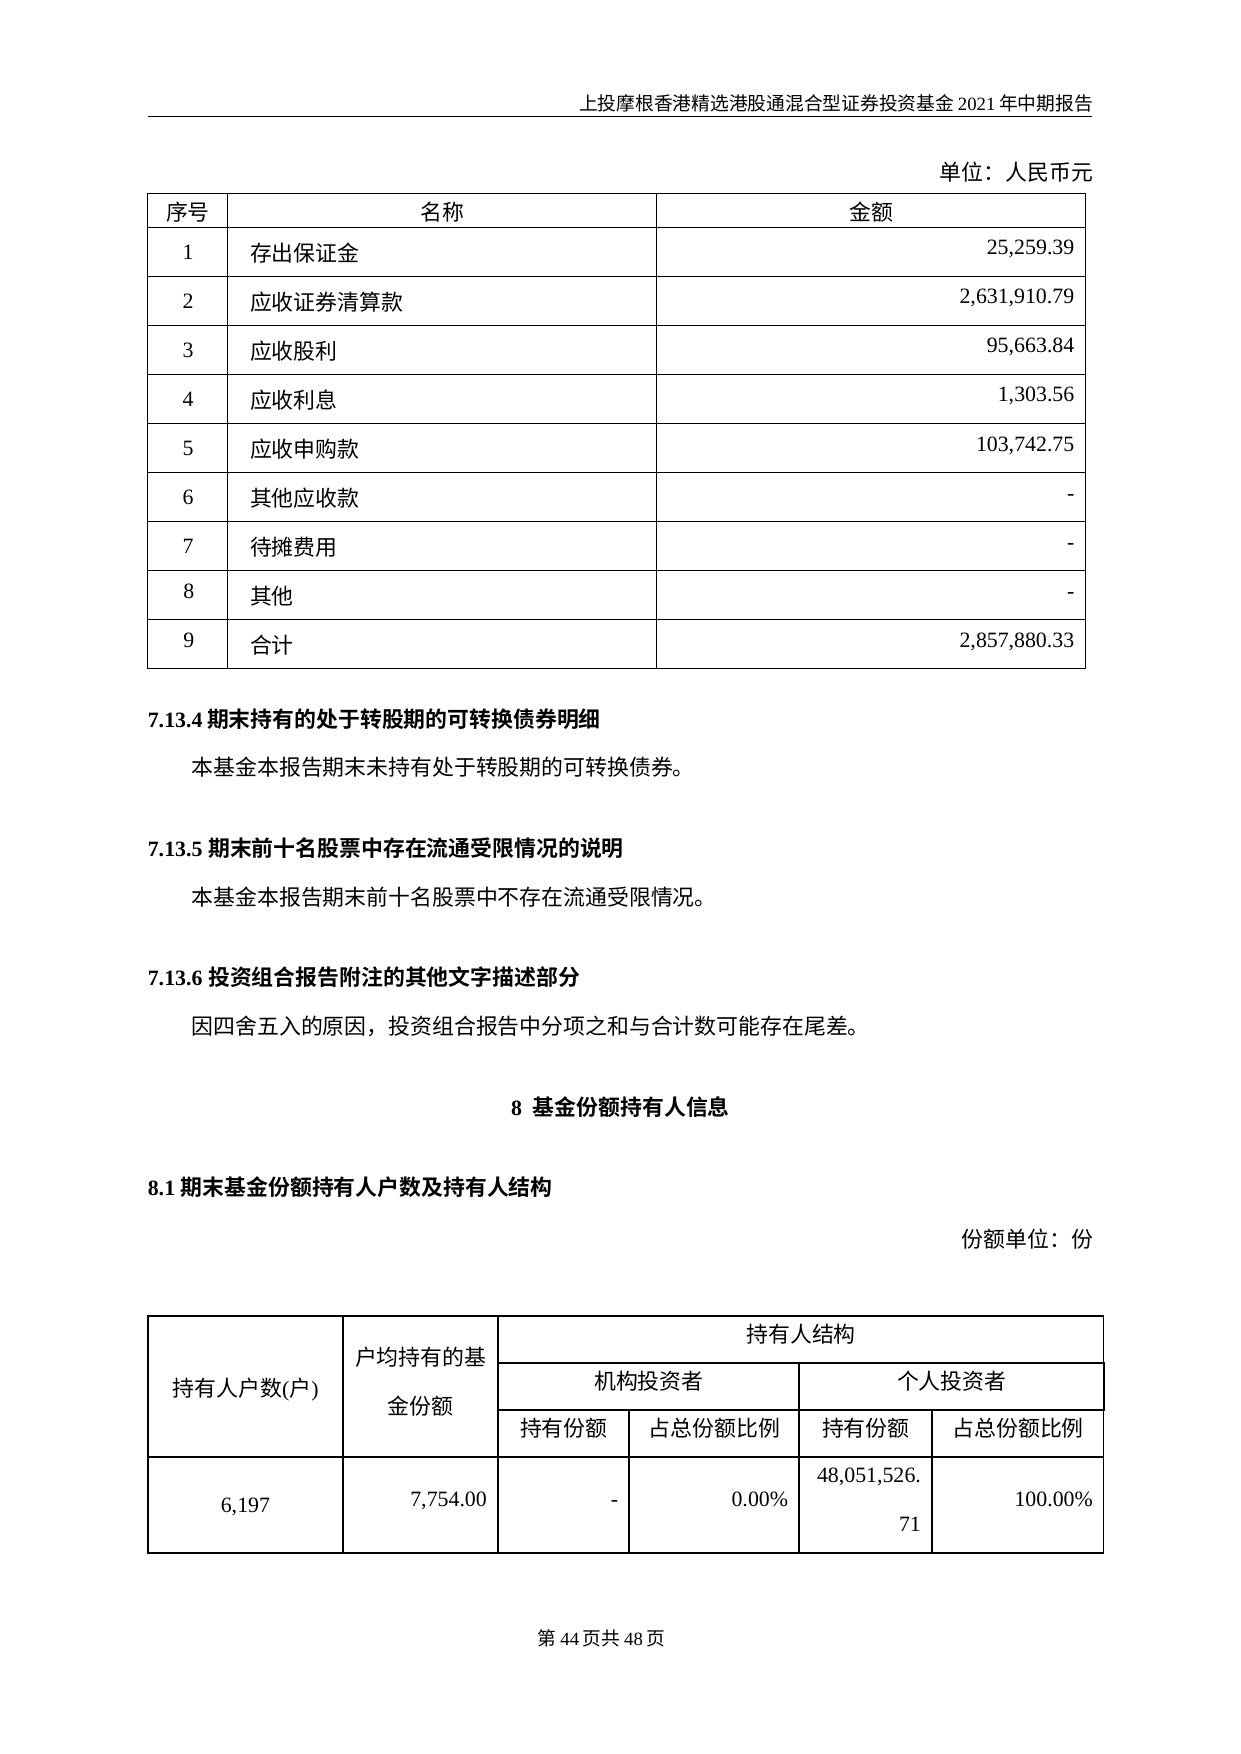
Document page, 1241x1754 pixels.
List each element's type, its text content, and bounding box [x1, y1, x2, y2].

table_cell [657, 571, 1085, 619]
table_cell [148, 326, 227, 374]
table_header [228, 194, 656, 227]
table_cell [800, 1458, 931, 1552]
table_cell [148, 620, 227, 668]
text 7.13.6 投资组合报告附注的其他文字描述部分 [148, 960, 1092, 992]
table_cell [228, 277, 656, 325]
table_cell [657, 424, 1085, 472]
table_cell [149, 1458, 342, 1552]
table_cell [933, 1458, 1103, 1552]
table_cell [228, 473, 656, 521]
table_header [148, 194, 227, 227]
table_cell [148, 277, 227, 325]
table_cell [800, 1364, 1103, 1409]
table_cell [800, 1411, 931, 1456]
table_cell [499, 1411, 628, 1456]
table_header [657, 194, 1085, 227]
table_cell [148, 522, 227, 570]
text 份额单位：份 [149, 1221, 1092, 1254]
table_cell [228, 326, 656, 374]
text 本基金本报告期末未持有处于转股期的可转换债券。 [148, 750, 1092, 782]
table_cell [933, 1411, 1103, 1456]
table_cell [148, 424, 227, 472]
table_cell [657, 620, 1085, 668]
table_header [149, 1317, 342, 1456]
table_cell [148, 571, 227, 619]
text 7.13.5 期末前十名股票中存在流通受限情况的说明 [148, 831, 1092, 863]
subtitle 8.1 期末基金份额持有人户数及持有人结构 [148, 1170, 1092, 1202]
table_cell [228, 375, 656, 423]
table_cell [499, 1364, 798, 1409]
text 7.13.4期末持有的处于转股期的可转换债券明细 [148, 702, 1092, 734]
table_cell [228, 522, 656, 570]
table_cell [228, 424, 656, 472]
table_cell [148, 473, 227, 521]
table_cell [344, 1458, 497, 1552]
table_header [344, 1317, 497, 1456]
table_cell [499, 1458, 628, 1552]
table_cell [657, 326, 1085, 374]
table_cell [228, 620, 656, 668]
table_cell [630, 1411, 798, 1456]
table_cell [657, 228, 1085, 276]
text 本基金本报告期末前十名股票中不存在流通受限情况。 [148, 879, 1092, 912]
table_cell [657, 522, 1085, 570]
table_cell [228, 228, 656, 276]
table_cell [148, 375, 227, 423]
text 单位：人民币元 [149, 154, 1092, 187]
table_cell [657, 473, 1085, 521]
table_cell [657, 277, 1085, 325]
subtitle 8 基金份额持有人信息 [148, 1089, 1092, 1122]
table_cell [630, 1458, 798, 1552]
text 因四舍五入的原因，投资组合报告中分项之和与合计数可能存在尾差。 [148, 1008, 1092, 1041]
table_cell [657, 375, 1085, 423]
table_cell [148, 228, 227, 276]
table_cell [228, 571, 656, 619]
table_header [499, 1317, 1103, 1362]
